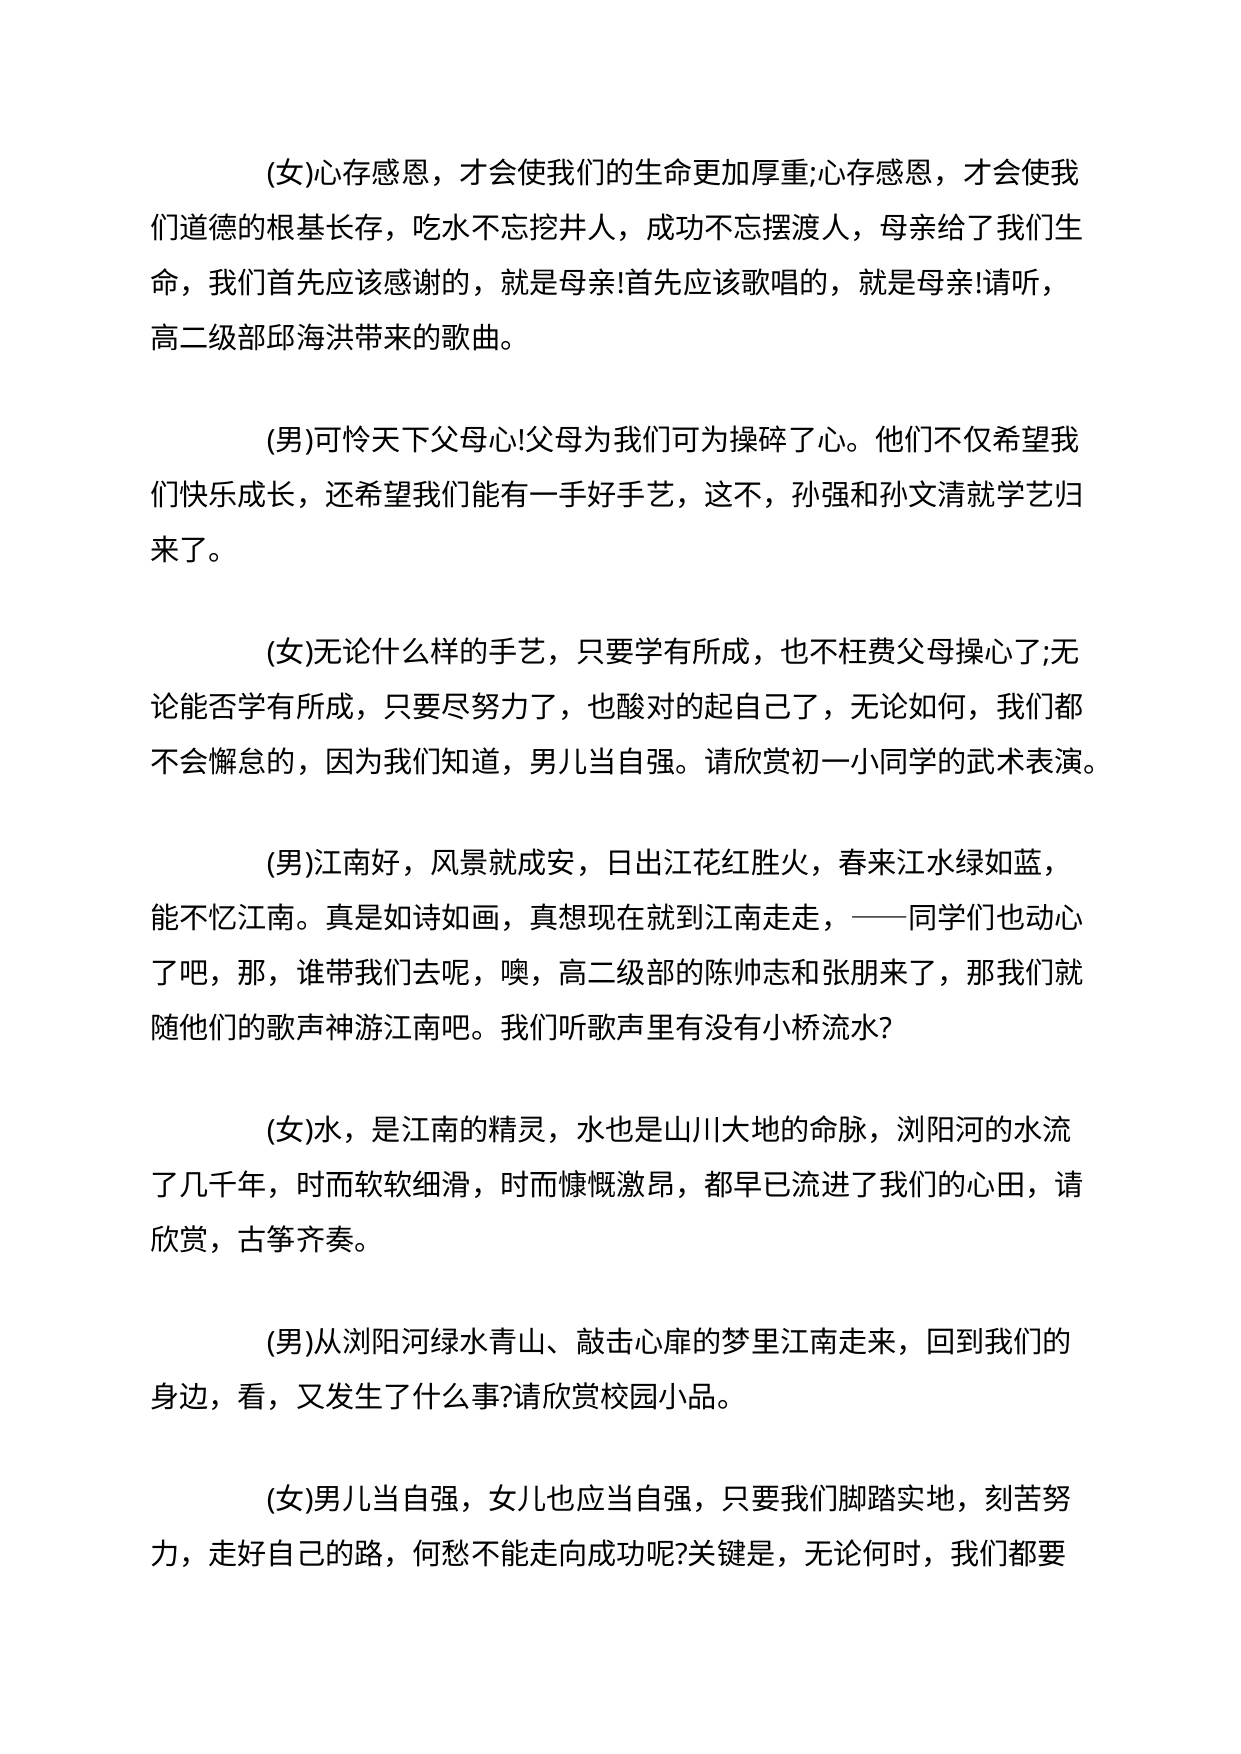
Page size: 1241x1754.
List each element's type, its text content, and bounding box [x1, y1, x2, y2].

text (男)可怜天下父母心!父母为我们可为操碎了心。他们不仅希望我们快乐成长，还希望我们能有一手好手艺，这不，孙强和孙文清就学艺归来了。 [150, 417, 1090, 569]
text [150, 1475, 1090, 1573]
text (女)心存感恩，才会使我们的生命更加厚重;心存感恩，才会使我们道德的根基长存，吃水不忘挖井人，成功不忘摆渡人，母亲给了我们生命，我们首先应该感谢的，就是母亲!首先应该歌唱的，就是母亲!请听，高二级部邱海洪带来的歌曲。 [150, 150, 1090, 357]
text (女)水，是江南的精灵，水也是山川大地的命脉，浏阳河的水流了几千年，时而软软细滑，时而慷慨激昂，都早已流进了我们的心田，请欣赏，古筝齐奏。 [150, 1107, 1090, 1259]
text (男)江南好，风景就成安，日出江花红胜火，春来江水绿如蓝，能不忆江南。真是如诗如画，真想现在就到江南走走，——同学们也动心了吧，那，谁带我们去呢，噢，高二级部的陈帅志和张朋来了，那我们就随他们的歌声神游江南吧。我们听歌声里有没有小桥流水? [150, 840, 1090, 1047]
text (女)无论什么样的手艺，只要学有所成，也不枉费父母操心了;无论能否学有所成，只要尽努力了，也酸对的起自己了，无论如何，我们都不会懈怠的，因为我们知道，男儿当自强。请欣赏初一小同学的武术表演。 [150, 628, 1090, 781]
text (男)从浏阳河绿水青山、敲击心扉的梦里江南走来，回到我们的身边，看，又发生了什么事?请欣赏校园小品。 [150, 1318, 1090, 1416]
